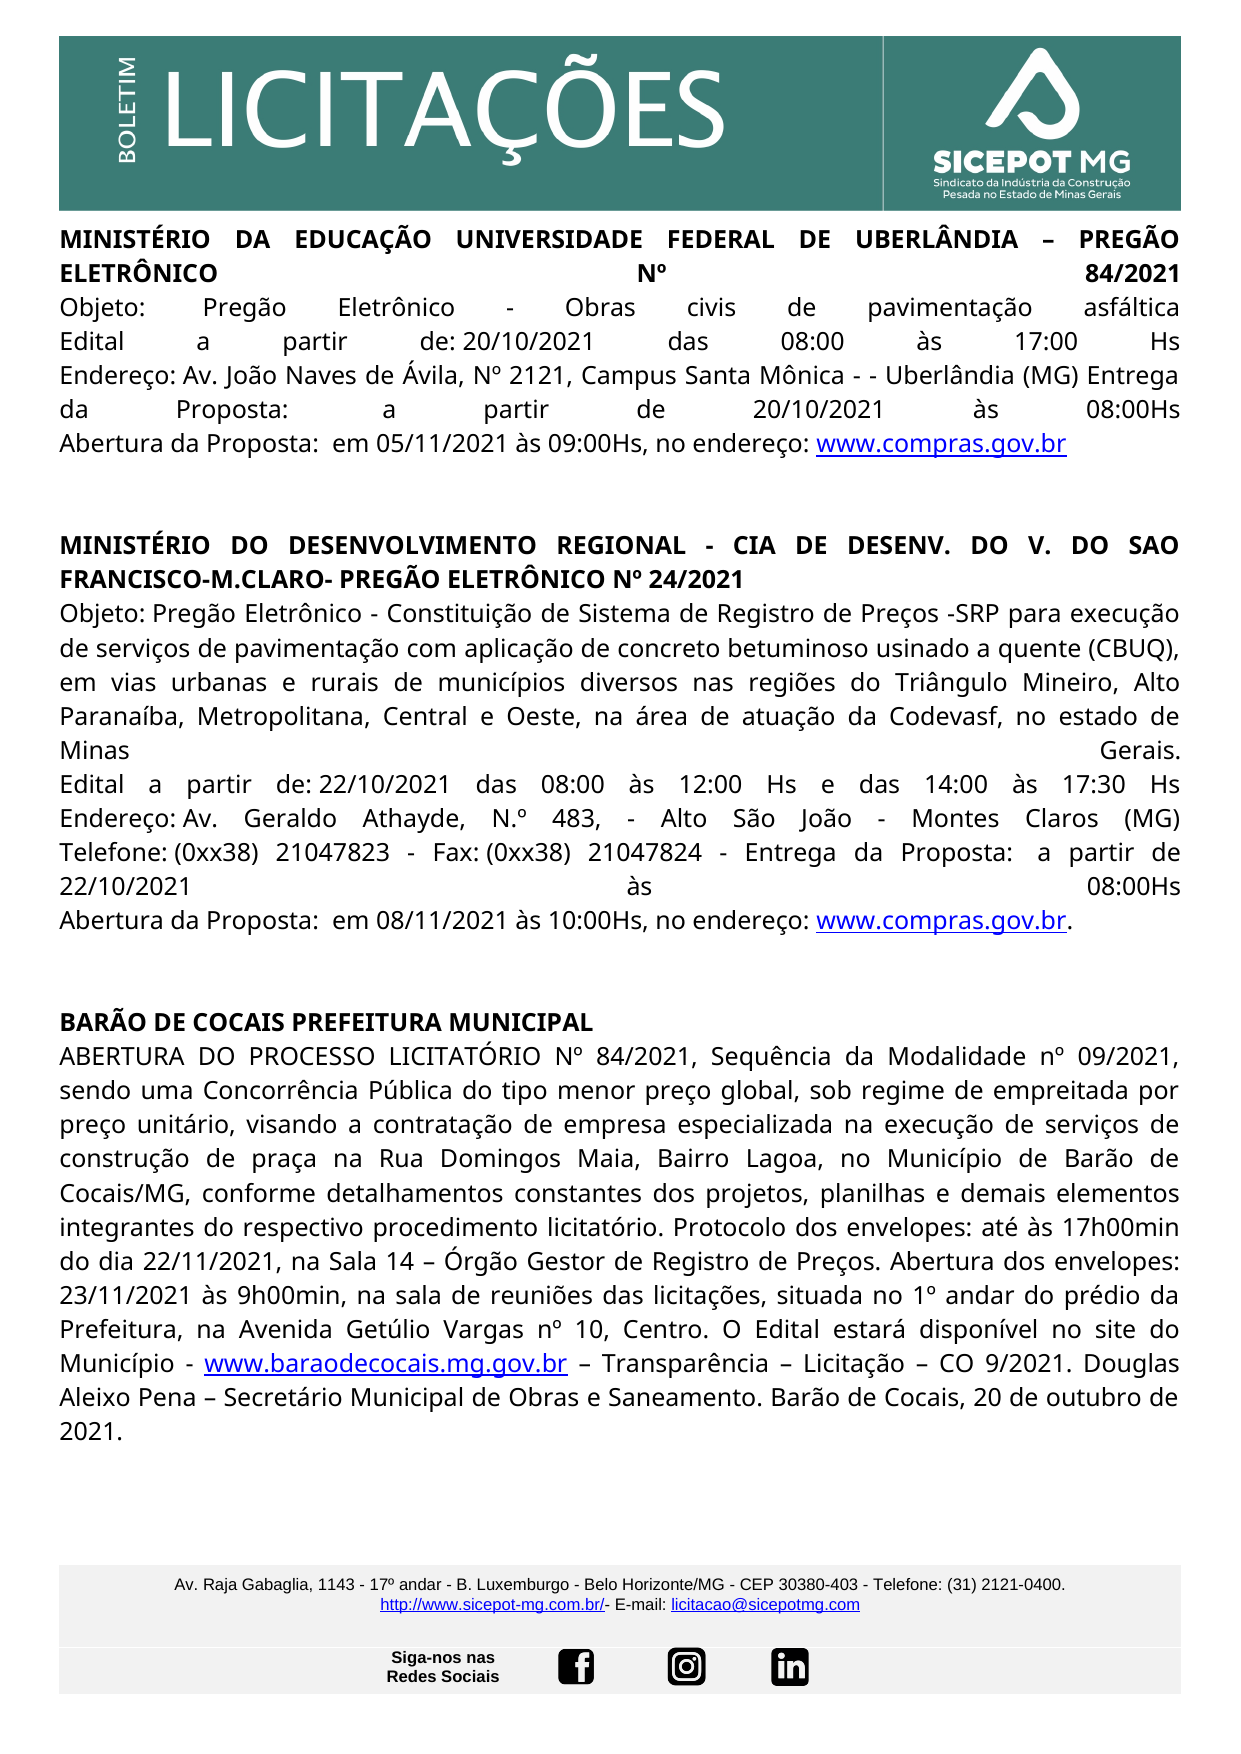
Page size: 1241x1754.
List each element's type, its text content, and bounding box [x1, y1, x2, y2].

text ABERTURA DO PROCESSO LICITATÓRIO Nº 84/2021, Sequência da Modalidade nº 09/2021, sendo uma Concorrência Pública do tipo menor preço global, sob regime de empreitada por preço unitário, visando a contratação de empresa especializada na execução de serviços de construção de praça na Rua Domingos Maia, Bairro Lagoa, no Município de Barão de Cocais/MG, conforme detalhamentos constantes dos projetos, planilhas e demais elementos integrantes do respectivo procedimento licitatório. Protocolo dos envelopes: até às 17h00min do dia 22/11/2021, na Sala 14 – Órgão Gestor de Registro de Preços. Abertura dos envelopes: 23/11/2021 às 9h00min, na sala de reuniões das licitações, situada no 1º andar do prédio da Prefeitura, na Avenida Getúlio Vargas nº 10, Centro. O Edital estará disponível no site do Município - www.baraodecocais.mg.gov.br – Transparência – Licitação – CO 9/2021. Douglas Aleixo Pena – Secretário Municipal de Obras e Saneamento. Barão de Cocais, 20 de outubro de 2021. [59, 1039, 1181, 1448]
text MINISTÉRIO DO DESENVOLVIMENTO REGIONAL - CIA DE DESENV. DO V. DO SAO FRANCISCO-M.CLARO- PREGÃO ELETRÔNICO Nº 24/2021 [59, 528, 1181, 596]
picture [557, 1648, 594, 1685]
picture [771, 1648, 809, 1686]
picture [667, 1647, 706, 1686]
text BARÃO DE COCAIS PREFEITURA MUNICIPAL [59, 1005, 1181, 1039]
text MINISTÉRIO DA EDUCAÇÃO UNIVERSIDADE FEDERAL DE UBERLÂNDIA – PREGÃO ELETRÔNICO Nº 84/2021 Objeto: Pregão Eletrônico - Obras civis de pavimentação asfáltica Edital a partir de: 20/10/2021 das 08:00 às 17:00 Hs Endereço: Av. João Naves de Ávila, Nº 2121, Campus Santa Mônica - - Uberlândia (MG) Entrega da Proposta: a partir de 20/10/2021 às 08:00Hs Abertura da Proposta: em 05/11/2021 às 09:00Hs, no endereço: www.compras.gov.br [59, 221, 1181, 460]
picture [59, 36, 1181, 211]
text Objeto: Pregão Eletrônico - Constituição de Sistema de Registro de Preços -SRP para execução de serviços de pavimentação com aplicação de concreto betuminoso usinado a quente (CBUQ), em vias urbanas e rurais de municípios diversos nas regiões do Triângulo Mineiro, Alto Paranaíba, Metropolitana, Central e Oeste, na área de atuação da Codevasf, no estado de Minas Gerais. Edital a partir de: 22/10/2021 das 08:00 às 12:00 Hs e das 14:00 às 17:30 Hs Endereço: Av. Geraldo Athayde, N.º 483, - Alto São João - Montes Claros (MG) Telefone: (0xx38) 21047823 - Fax: (0xx38) 21047824 - Entrega da Proposta: a partir de 22/10/2021 às 08:00Hs Abertura da Proposta: em 08/11/2021 às 10:00Hs, no endereço: www.compras.gov.br. [59, 596, 1181, 937]
